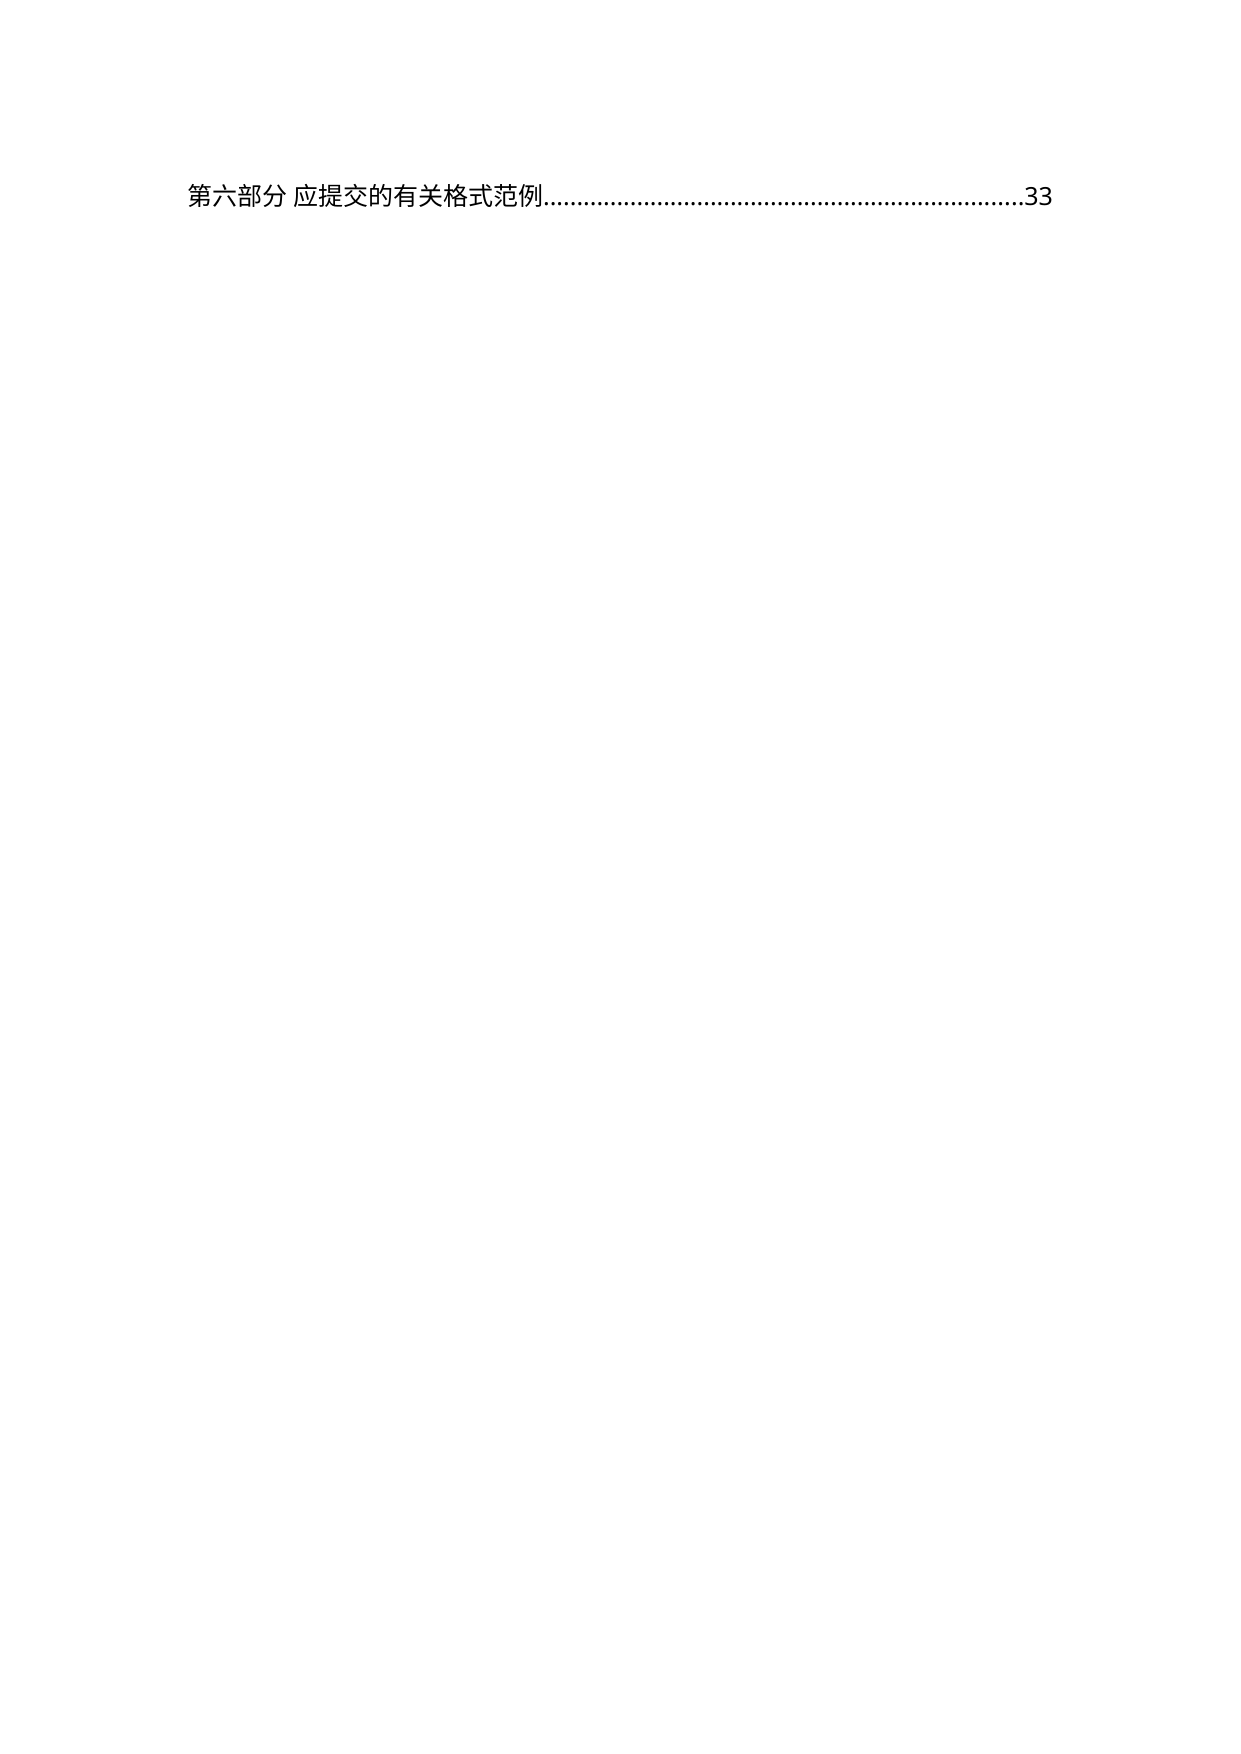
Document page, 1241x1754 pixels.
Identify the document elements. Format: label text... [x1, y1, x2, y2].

text 第六部分 应提交的有关格式范例 33 [187, 162, 1053, 227]
